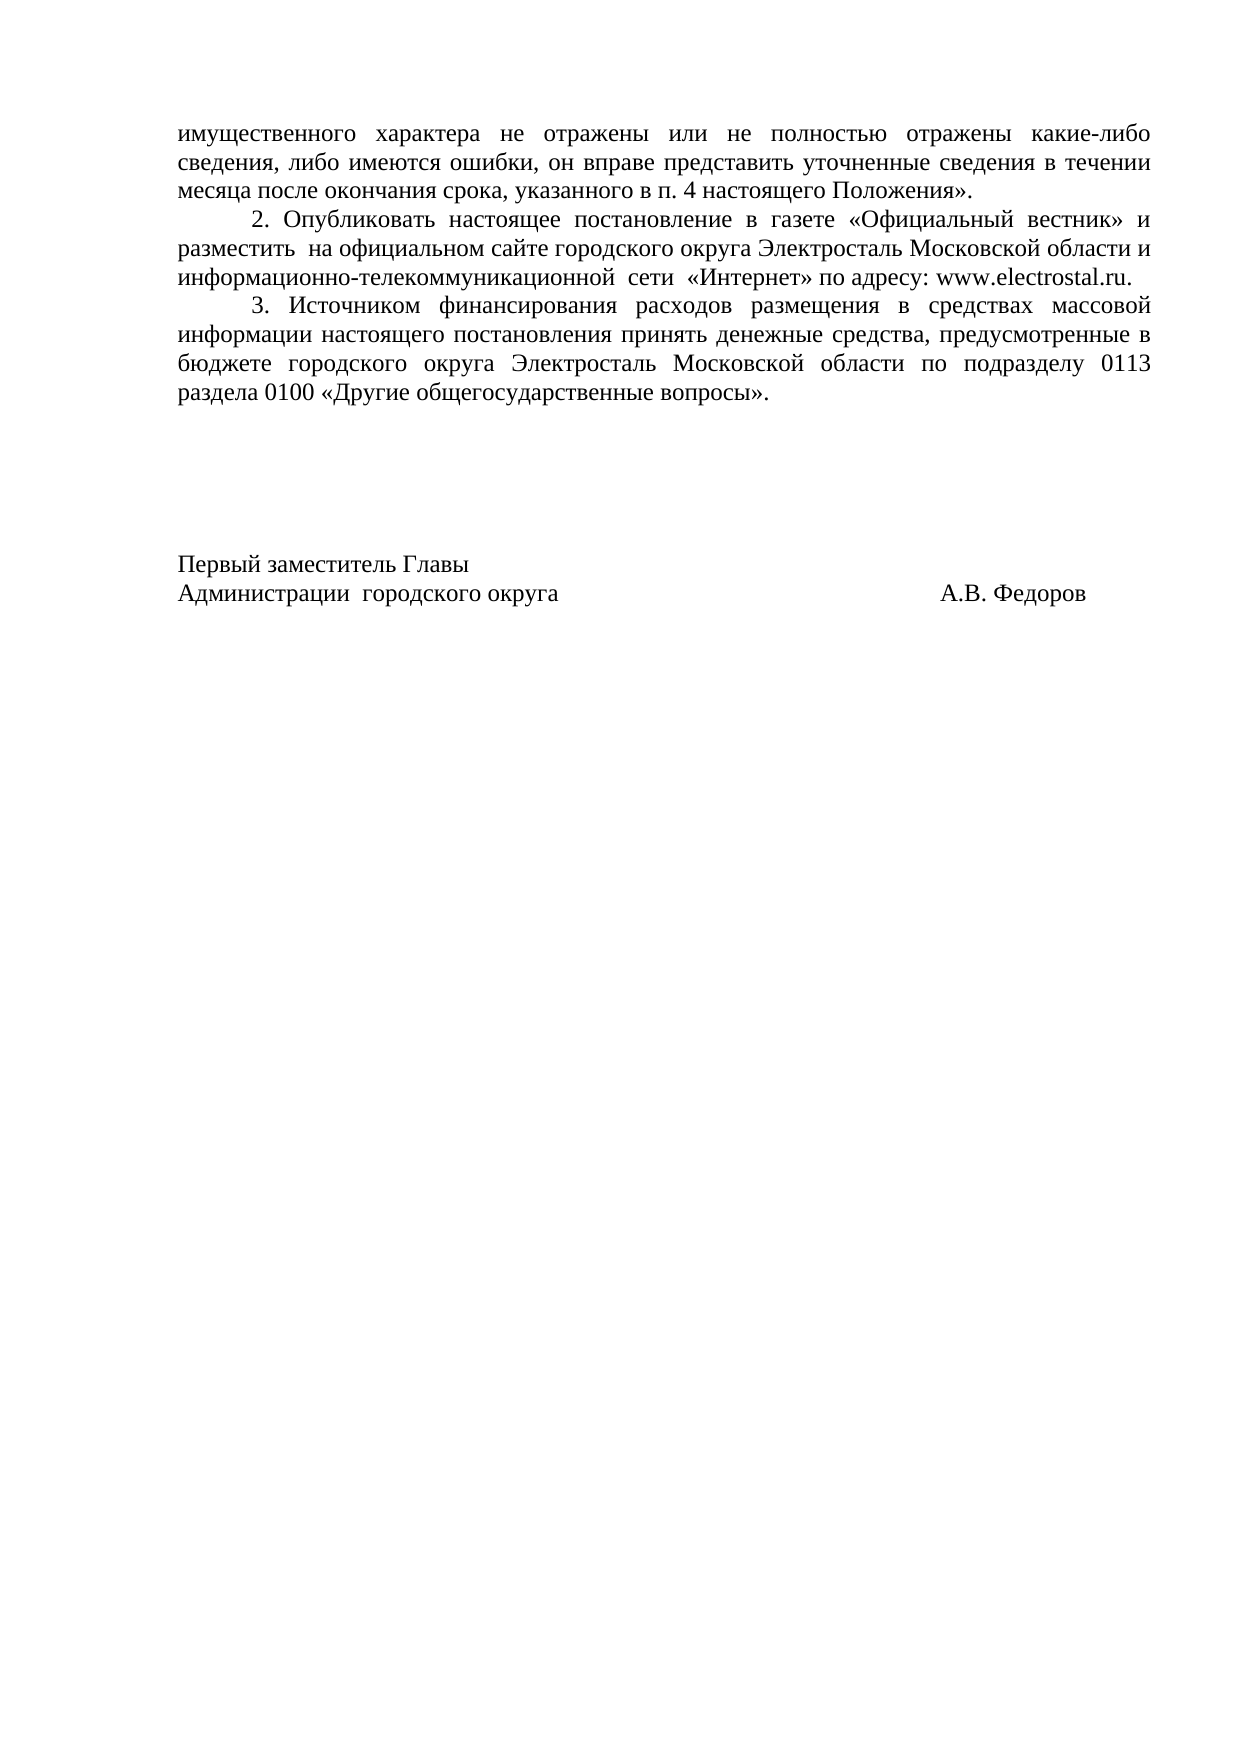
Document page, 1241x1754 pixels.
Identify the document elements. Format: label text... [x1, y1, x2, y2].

text Первый заместитель Главы [177, 549, 1152, 578]
text 3. Источником финансирования расходов размещения в средствах массовой информации настоящего постановления принять денежные средства, предусмотренные в бюджете городского округа Электросталь Московской области по подразделу 0113 раздела 0100 «Другие общегосударственные вопросы». [177, 291, 1152, 406]
text Администрации городского округа А.В. Федоров [177, 578, 1152, 607]
text 2. Опубликовать настоящее постановление в газете «Официальный вестник» и разместить на официальном сайте городского округа Электросталь Московской области и информационно-телекоммуникационной сети «Интернет» по адресу: www.electrostal.ru. [177, 204, 1152, 291]
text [177, 118, 1152, 204]
